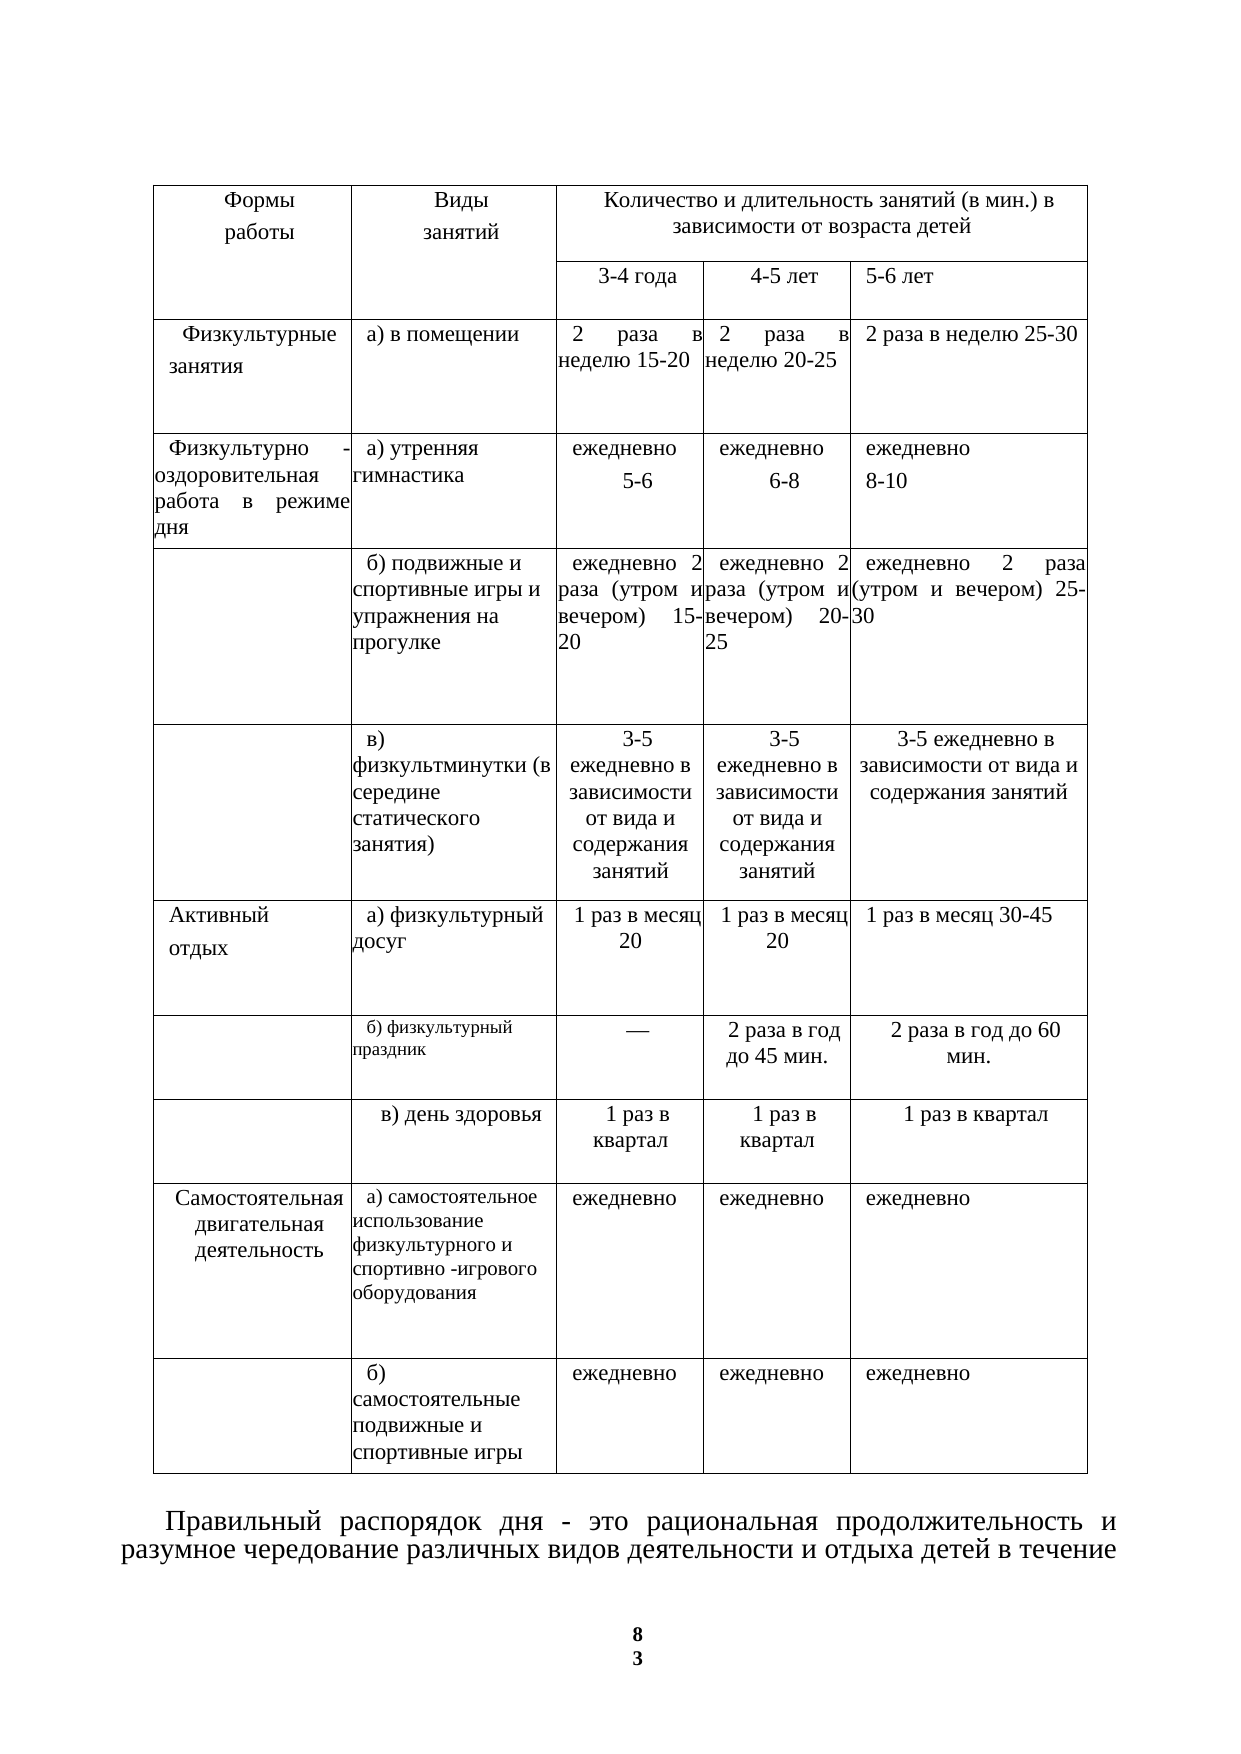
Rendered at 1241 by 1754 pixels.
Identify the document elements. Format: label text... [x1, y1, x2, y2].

table_cell Активный отдых [154, 901, 351, 1015]
table_cell ежедневно [704, 1359, 850, 1473]
table_cell [154, 725, 351, 900]
table_cell 3-4 года [557, 262, 703, 318]
table_cell 1 раз в квартал [704, 1100, 850, 1183]
table_cell в) физкультминутки (в середине статического занятия) [352, 725, 556, 900]
table_cell ежедневно 8-10 [851, 434, 1087, 548]
table_cell [154, 1359, 351, 1473]
table_cell 1 раз в месяц 20 [557, 901, 703, 1015]
table_cell ежедневно 2 раза (утром и вечером) 15-20 [557, 549, 703, 724]
table_header Количество и длительность занятий (в мин.) в зависимости от возраста детей [557, 186, 1087, 261]
table_cell 3-5 ежедневно в зависимости от вида и содержания занятий [557, 725, 703, 900]
table_cell 1 раз в месяц 20 [704, 901, 850, 1015]
table_cell Физкультурные занятия [154, 320, 351, 433]
table_cell ежедневно [704, 1184, 850, 1358]
table_header Формы работы [154, 186, 351, 318]
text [121, 1508, 1118, 1565]
table_cell ежедневно [851, 1184, 1087, 1358]
table_cell 1 раз в квартал [851, 1100, 1087, 1183]
table_cell — [557, 1016, 703, 1099]
table_cell ежедневно 6-8 [704, 434, 850, 548]
table_cell ежедневно [557, 1359, 703, 1473]
table_header Виды занятий [352, 186, 556, 318]
table_cell 5-6 лет [851, 262, 1087, 318]
table_cell 2 раза в год до 60 мин. [851, 1016, 1087, 1099]
table_cell [154, 1100, 351, 1183]
table_cell ежедневно 2 раза (утром и вечером) 25-30 [851, 549, 1087, 724]
table_cell 1 раз в квартал [557, 1100, 703, 1183]
table_cell ежедневно [557, 1184, 703, 1358]
table_cell а) в помещении [352, 320, 556, 433]
table_cell ежедневно 5-6 [557, 434, 703, 548]
table_cell 2 раза в неделю 15-20 [557, 320, 703, 433]
table_cell а) утренняя гимнастика [352, 434, 556, 548]
table_cell б) физкультурный праздник [352, 1016, 556, 1099]
table_cell а) самостоятельное использование физкультурного и спортивно -игрового оборудования [352, 1184, 556, 1358]
table_cell а) физкультурный досуг [352, 901, 556, 1015]
table_cell б) самостоятельные подвижные и спортивные игры [352, 1359, 556, 1473]
table_cell 2 раза в год до 45 мин. [704, 1016, 850, 1099]
table_cell [154, 549, 351, 724]
table_cell 3-5 ежедневно в зависимости от вида и содержания занятий [704, 725, 850, 900]
table_cell 2 раза в неделю 20-25 [704, 320, 850, 433]
table_cell 2 раза в неделю 25-30 [851, 320, 1087, 433]
table_cell 3-5 ежедневно в зависимости от вида и содержания занятий [851, 725, 1087, 900]
table_cell 1 раз в месяц 30-45 [851, 901, 1087, 1015]
table_cell Самостоятельная двигательная деятельность [154, 1184, 351, 1358]
table_cell 4-5 лет [704, 262, 850, 318]
table_cell [154, 1016, 351, 1099]
table_cell Физкультурно - оздоровительная работа в режиме дня [154, 434, 351, 548]
table_cell ежедневно [851, 1359, 1087, 1473]
table_cell в) день здоровья [352, 1100, 556, 1183]
table_cell б) подвижные и спортивные игры и упражнения на прогулке [352, 549, 556, 724]
table_cell ежедневно 2 раза (утром и вечером) 20-25 [704, 549, 850, 724]
